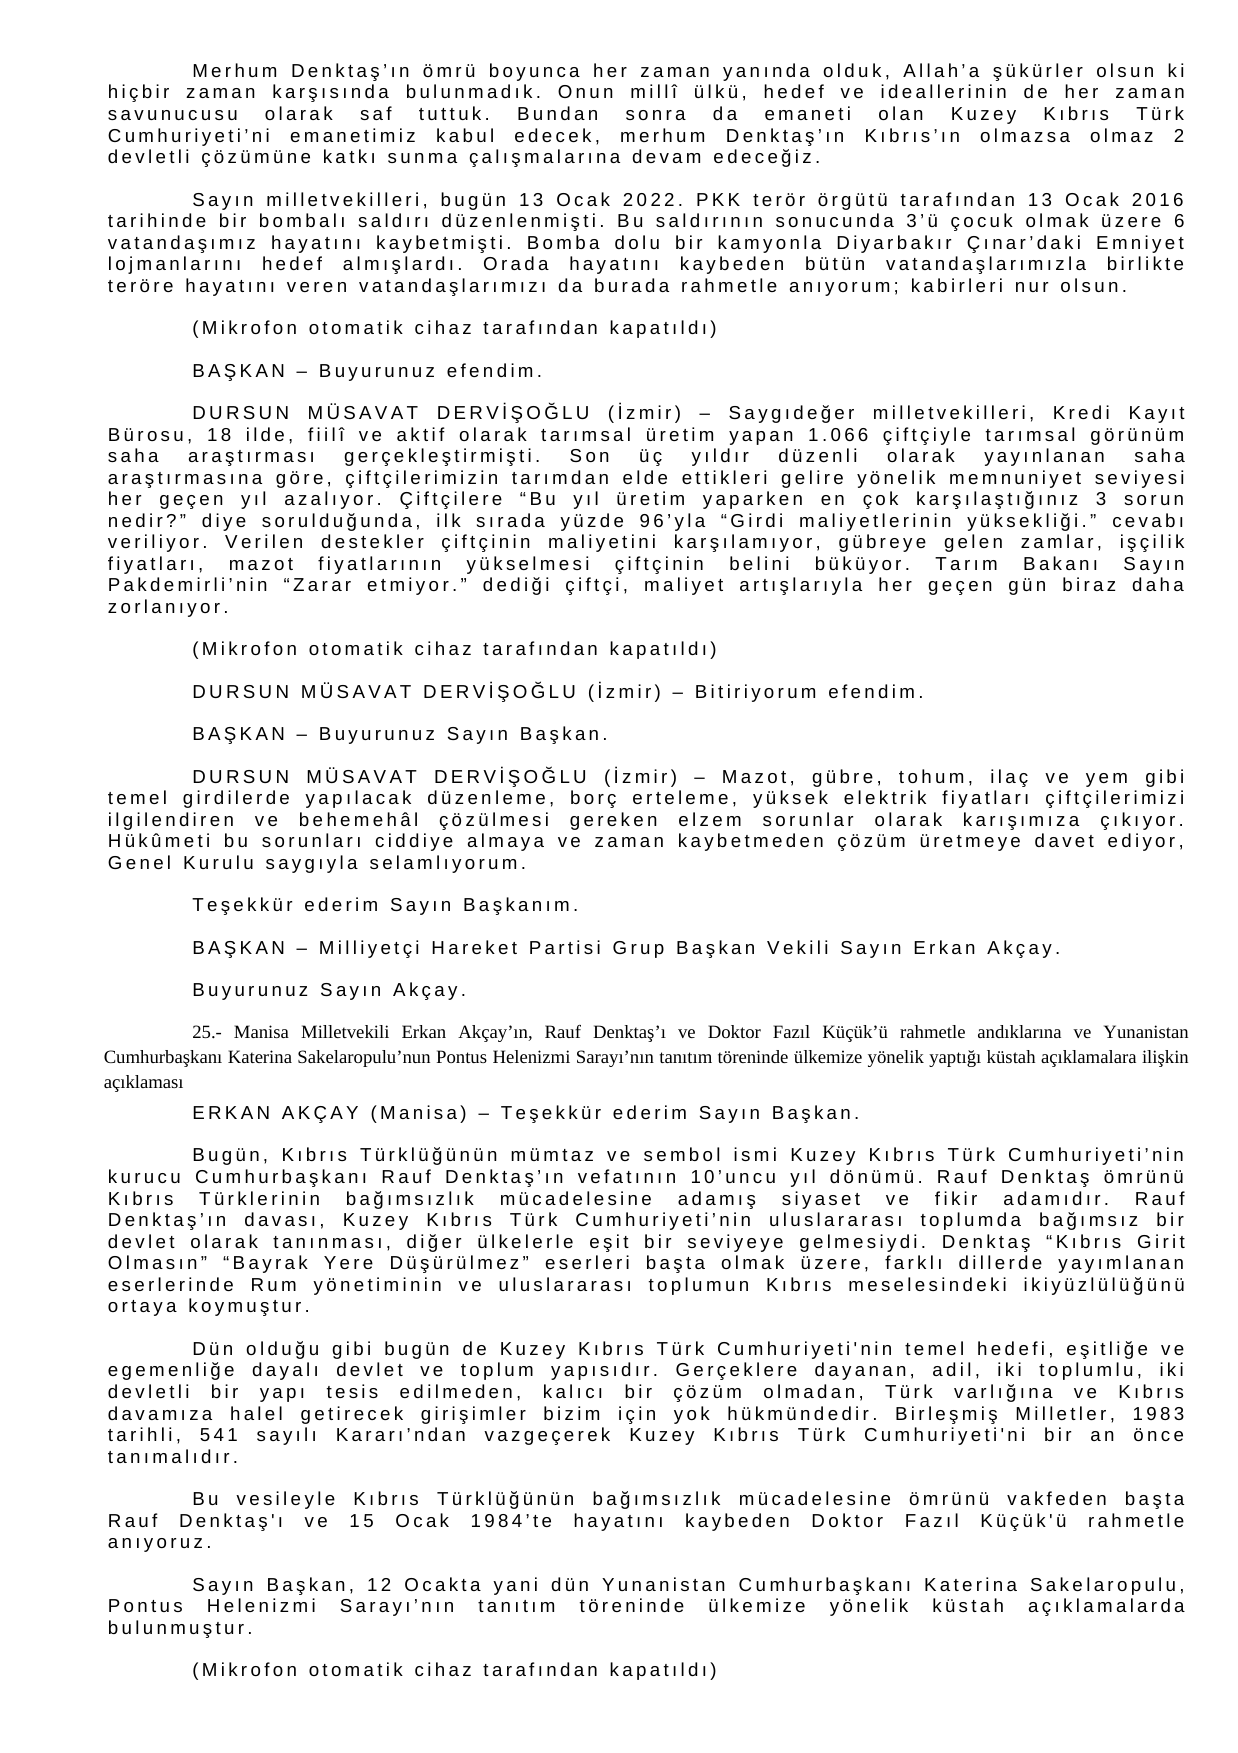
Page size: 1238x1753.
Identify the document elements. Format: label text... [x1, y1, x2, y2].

text Bu vesileyle Kıbrıs Türklüğünün bağımsızlık mücadelesine ömrünü vakfeden başta Rauf Denktaş'ı ve 15 Ocak 1984’te hayatını kaybeden Doktor Fazıl Küçük'ü rahmetle anıyoruz. [108, 1488, 1186, 1552]
text (Mikrofon otomatik cihaz tarafından kapatıldı) [108, 1659, 1186, 1680]
text Buyurunuz Sayın Akçay. [108, 979, 1186, 1000]
text BAŞKAN – Buyurunuz Sayın Başkan. [108, 723, 1186, 744]
text ERKAN AKÇAY (Manisa) – Teşekkür ederim Sayın Başkan. [108, 1102, 1186, 1123]
text BAŞKAN – Buyurunuz efendim. [108, 359, 1186, 381]
text BAŞKAN – Milliyetçi Hareket Partisi Grup Başkan Vekili Sayın Erkan Akçay. [108, 936, 1186, 958]
text Sayın milletvekilleri, bugün 13 Ocak 2022. PKK terör örgütü tarafından 13 Ocak 2016 tarihinde bir bombalı saldırı düzenlenmişti. Bu saldırının sonucunda 3’ü çocuk olmak üzere 6 vatandaşımız hayatını kaybetmişti. Bomba dolu bir kamyonla Diyarbakır Çınar’daki Emniyet lojmanlarını hedef almışlardı. Orada hayatını kaybeden bütün vatandaşlarımızla birlikte teröre hayatını veren vatandaşlarımızı da burada rahmetle anıyorum; kabirleri nur olsun. [108, 188, 1186, 296]
text (Mikrofon otomatik cihaz tarafından kapatıldı) [108, 638, 1186, 660]
text (Mikrofon otomatik cihaz tarafından kapatıldı) [108, 317, 1186, 338]
text Sayın Başkan, 12 Ocakta yani dün Yunanistan Cumhurbaşkanı Katerina Sakelaropulu, Pontus Helenizmi Sarayı’nın tanıtım töreninde ülkemize yönelik küstah açıklamalarda bulunmuştur. [108, 1573, 1186, 1638]
text DURSUN MÜSAVAT DERVİŞOĞLU (İzmir) – Mazot, gübre, tohum, ilaç ve yem gibi temel girdilerde yapılacak düzenleme, borç erteleme, yüksek elektrik fiyatları çiftçilerimizi ilgilendiren ve behemehâl çözülmesi gereken elzem sorunlar olarak karışımıza çıkıyor. Hükûmeti bu sorunları ciddiye almaya ve zaman kaybetmeden çözüm üretmeye davet ediyor, Genel Kurulu saygıyla selamlıyorum. [108, 765, 1186, 873]
text DURSUN MÜSAVAT DERVİŞOĞLU (İzmir) – Saygıdeğer milletvekilleri, Kredi Kayıt Bürosu, 18 ilde, fiilî ve aktif olarak tarımsal üretim yapan 1.066 çiftçiyle tarımsal görünüm saha araştırması gerçekleştirmişti. Son üç yıldır düzenli olarak yayınlanan saha araştırmasına göre, çiftçilerimizin tarımdan elde ettikleri gelire yönelik memnuniyet seviyesi her geçen yıl azalıyor. Çiftçilere “Bu yıl üretim yaparken en çok karşılaştığınız 3 sorun nedir?” diye sorulduğunda, ilk sırada yüzde 96’yla “Girdi maliyetlerinin yüksekliği.” cevabı veriliyor. Verilen destekler çiftçinin maliyetini karşılamıyor, gübreye gelen zamlar, işçilik fiyatları, mazot fiyatlarının yükselmesi çiftçinin belini büküyor. Tarım Bakanı Sayın Pakdemirli’nin “Zarar etmiyor.” dediği çiftçi, maliyet artışlarıyla her geçen gün biraz daha zorlanıyor. [108, 402, 1186, 617]
text Dün olduğu gibi bugün de Kuzey Kıbrıs Türk Cumhuriyeti'nin temel hedefi, eşitliğe ve egemenliğe dayalı devlet ve toplum yapısıdır. Gerçeklere dayanan, adil, iki toplumlu, iki devletli bir yapı tesis edilmeden, kalıcı bir çözüm olmadan, Türk varlığına ve Kıbrıs davamıza halel getirecek girişimler bizim için yok hükmündedir. Birleşmiş Milletler, 1983 tarihli, 541 sayılı Kararı’ndan vazgeçerek Kuzey Kıbrıs Türk Cumhuriyeti'ni bir an önce tanımalıdır. [108, 1338, 1186, 1467]
text Teşekkür ederim Sayın Başkanım. [108, 894, 1186, 916]
text Merhum Denktaş’ın ömrü boyunca her zaman yanında olduk, Allah’a şükürler olsun ki hiçbir zaman karşısında bulunmadık. Onun millî ülkü, hedef ve ideallerinin de her zaman savunucusu olarak saf tuttuk. Bundan sonra da emaneti olan Kuzey Kıbrıs Türk Cumhuriyeti’ni emanetimiz kabul edecek, merhum Denktaş’ın Kıbrıs’ın olmazsa olmaz 2 devletli çözümüne katkı sunma çalışmalarına devam edeceğiz. [108, 60, 1186, 167]
text DURSUN MÜSAVAT DERVİŞOĞLU (İzmir) – Bitiriyorum efendim. [108, 681, 1186, 702]
text Bugün, Kıbrıs Türklüğünün mümtaz ve sembol ismi Kuzey Kıbrıs Türk Cumhuriyeti’nin kurucu Cumhurbaşkanı Rauf Denktaş’ın vefatının 10’uncu yıl dönümü. Rauf Denktaş ömrünü Kıbrıs Türklerinin bağımsızlık mücadelesine adamış siyaset ve fikir adamıdır. Rauf Denktaş’ın davası, Kuzey Kıbrıs Türk Cumhuriyeti’nin uluslararası toplumda bağımsız bir devlet olarak tanınması, diğer ülkelerle eşit bir seviyeye gelmesiydi. Denktaş “Kıbrıs Girit Olmasın” “Bayrak Yere Düşürülmez” eserleri başta olmak üzere, farklı dillerde yayımlanan eserlerinde Rum yönetiminin ve uluslararası toplumun Kıbrıs meselesindeki ikiyüzlülüğünü ortaya koymuştur. [108, 1144, 1186, 1317]
text 25.- Manisa Milletvekili Erkan Akçay’ın, Rauf Denktaş’ı ve Doktor Fazıl Küçük’ü rahmetle andıklarına ve Yunanistan Cumhurbaşkanı Katerina Sakelaropulu’nun Pontus Helenizmi Sarayı’nın tanıtım töreninde ülkemize yönelik yaptığı küstah açıklamalara ilişkin açıklaması [103, 1021, 1190, 1092]
